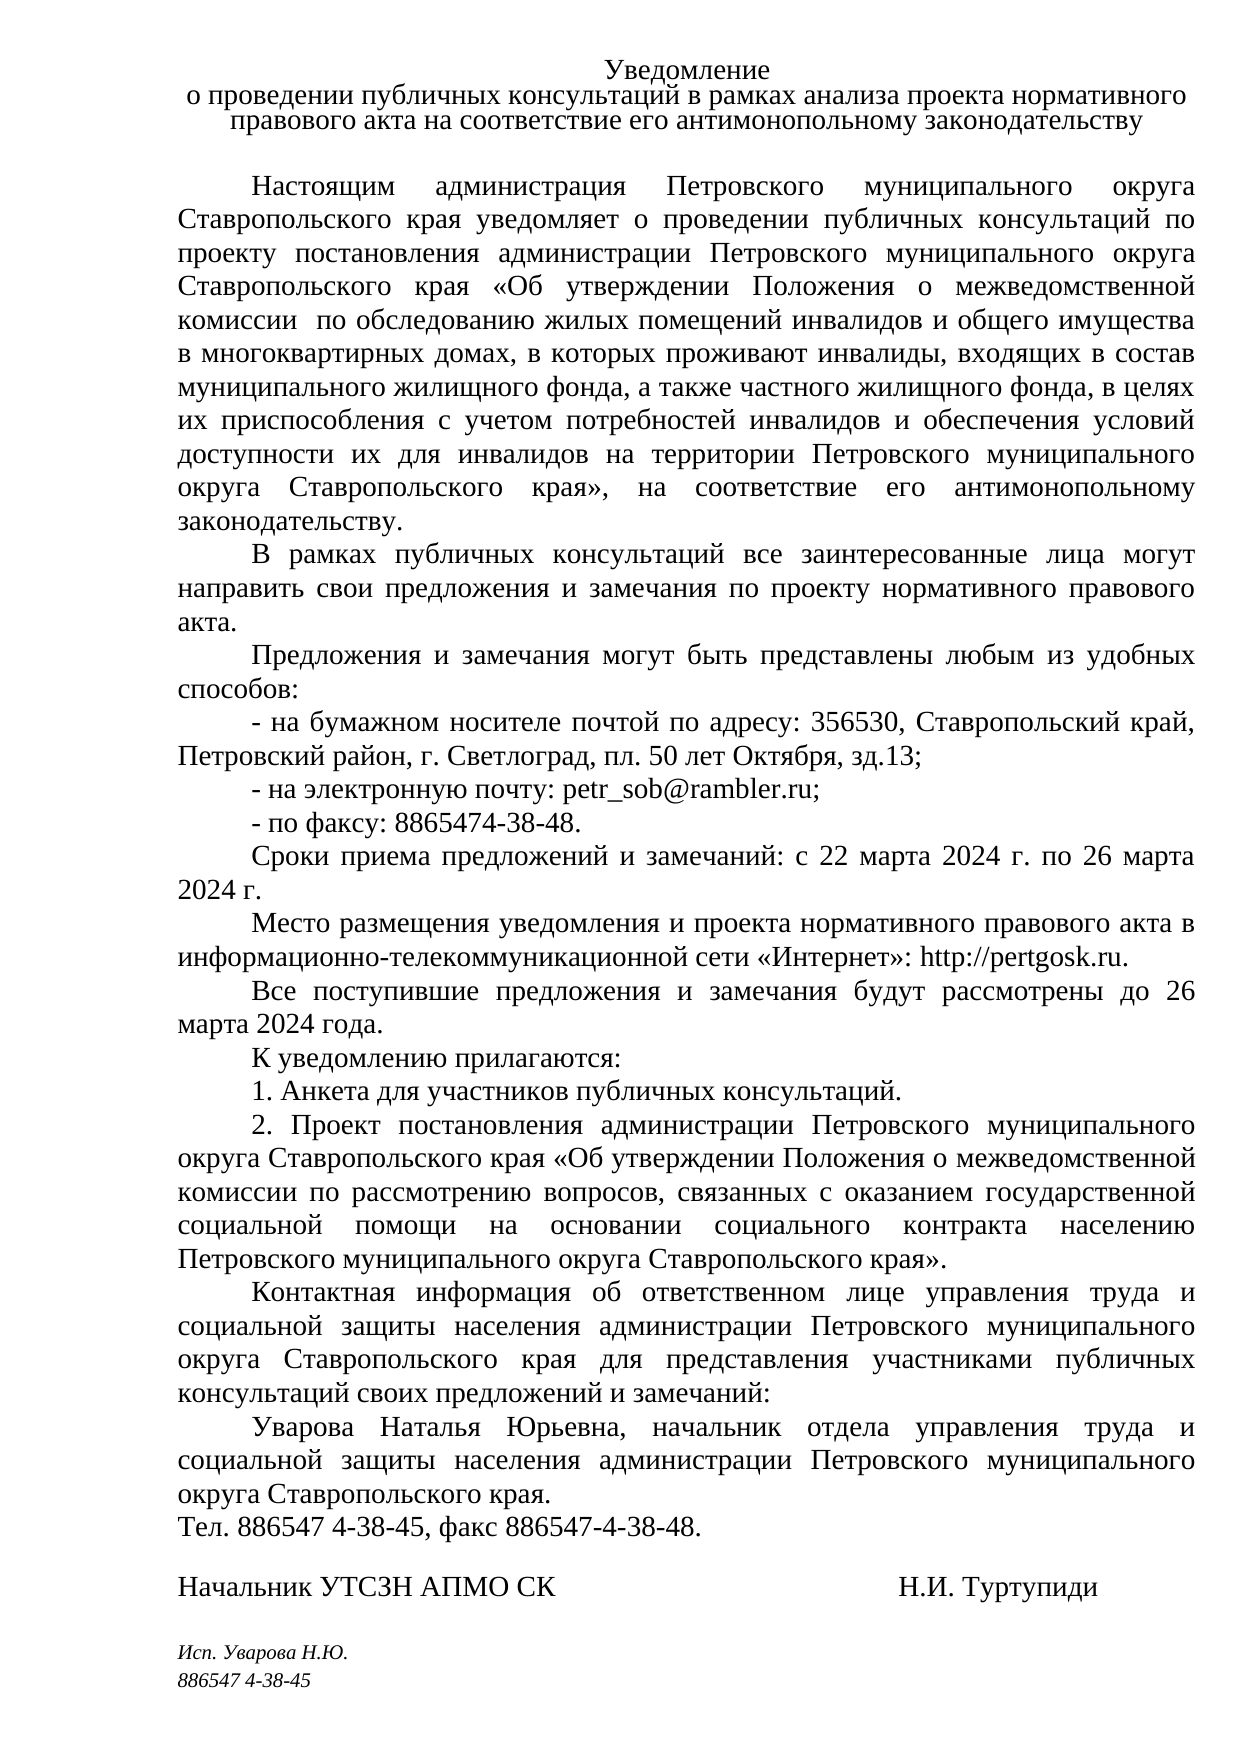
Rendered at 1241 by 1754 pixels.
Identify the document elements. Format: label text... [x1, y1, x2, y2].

text Настоящим администрация Петровского муниципального округа Ставропольского края уведомляет о проведении публичных консультаций по проекту постановления администрации Петровского муниципального округа Ставропольского края «Об утверждении Положения о межведомственной комиссии по обследованию жилых помещений инвалидов и общего имущества в многоквартирных домах, в которых проживают инвалиды, входящих в состав муниципального жилищного фонда, а также частного жилищного фонда, в целях их приспособления с учетом потребностей инвалидов и обеспечения условий доступности их для инвалидов на территории Петровского муниципального округа Ставропольского края», на соответствие его антимонопольному законодательству. [177, 168, 1196, 537]
text Место размещения уведомления и проекта нормативного правового акта в информационно-телекоммуникационной сети «Интернет»: http://pertgosk.ru. [177, 906, 1196, 973]
text - на электронную почту: petr_sob@rambler.ru; [177, 771, 1196, 805]
text о проведении публичных консультаций в рамках анализа проекта нормативного правового акта на соответствие его антимонопольному законодательству [177, 84, 1196, 134]
text Уварова Наталья Юрьевна, начальник отдела управления труда и социальной защиты населения администрации Петровского муниципального округа Ставропольского края. [177, 1409, 1196, 1509]
text Предложения и замечания могут быть представлены любым из удобных способов: [177, 637, 1196, 704]
text Все поступившие предложения и замечания будут рассмотрены до 26 марта 2024 года. [177, 973, 1196, 1040]
text - по факсу: 8865474-38-48. [177, 805, 1196, 838]
text Исп. Уварова Н.Ю. [177, 1640, 1226, 1664]
text Контактная информация об ответственном лице управления труда и социальной защиты населения администрации Петровского муниципального округа Ставропольского края для представления участниками публичных консультаций своих предложений и замечаний: [177, 1274, 1196, 1409]
text 1. Анкета для участников публичных консультаций. [177, 1073, 1196, 1107]
text 886547 4-38-45 [177, 1667, 1226, 1692]
text Сроки приема предложений и замечаний: с 22 марта 2024 г. по 26 марта 2024 г. [177, 838, 1196, 906]
text К уведомлению прилагаются: [177, 1040, 1196, 1073]
text - на бумажном носителе почтой по адресу: 356530, Ставропольский край, Петровский район, г. Светлоград, пл. 50 лет Октября, зд.13; [177, 704, 1196, 771]
text Уведомление [177, 59, 1196, 84]
text В рамках публичных консультаций все заинтересованные лица могут направить свои предложения и замечания по проекту нормативного правового акта. [177, 537, 1196, 637]
text 2. Проект постановления администрации Петровского муниципального округа Ставропольского края «Об утверждении Положения о межведомственной комиссии по рассмотрению вопросов, связанных с оказанием государственной социальной помощи на основании социального контракта населению Петровского муниципального округа Ставропольского края». [177, 1107, 1196, 1174]
text Тел. 886547 4-38-45, факс 886547-4-38-48. [177, 1509, 1196, 1543]
text Начальник УТСЗН АПМО СК Н.И. Туртупиди [177, 1576, 1226, 1601]
